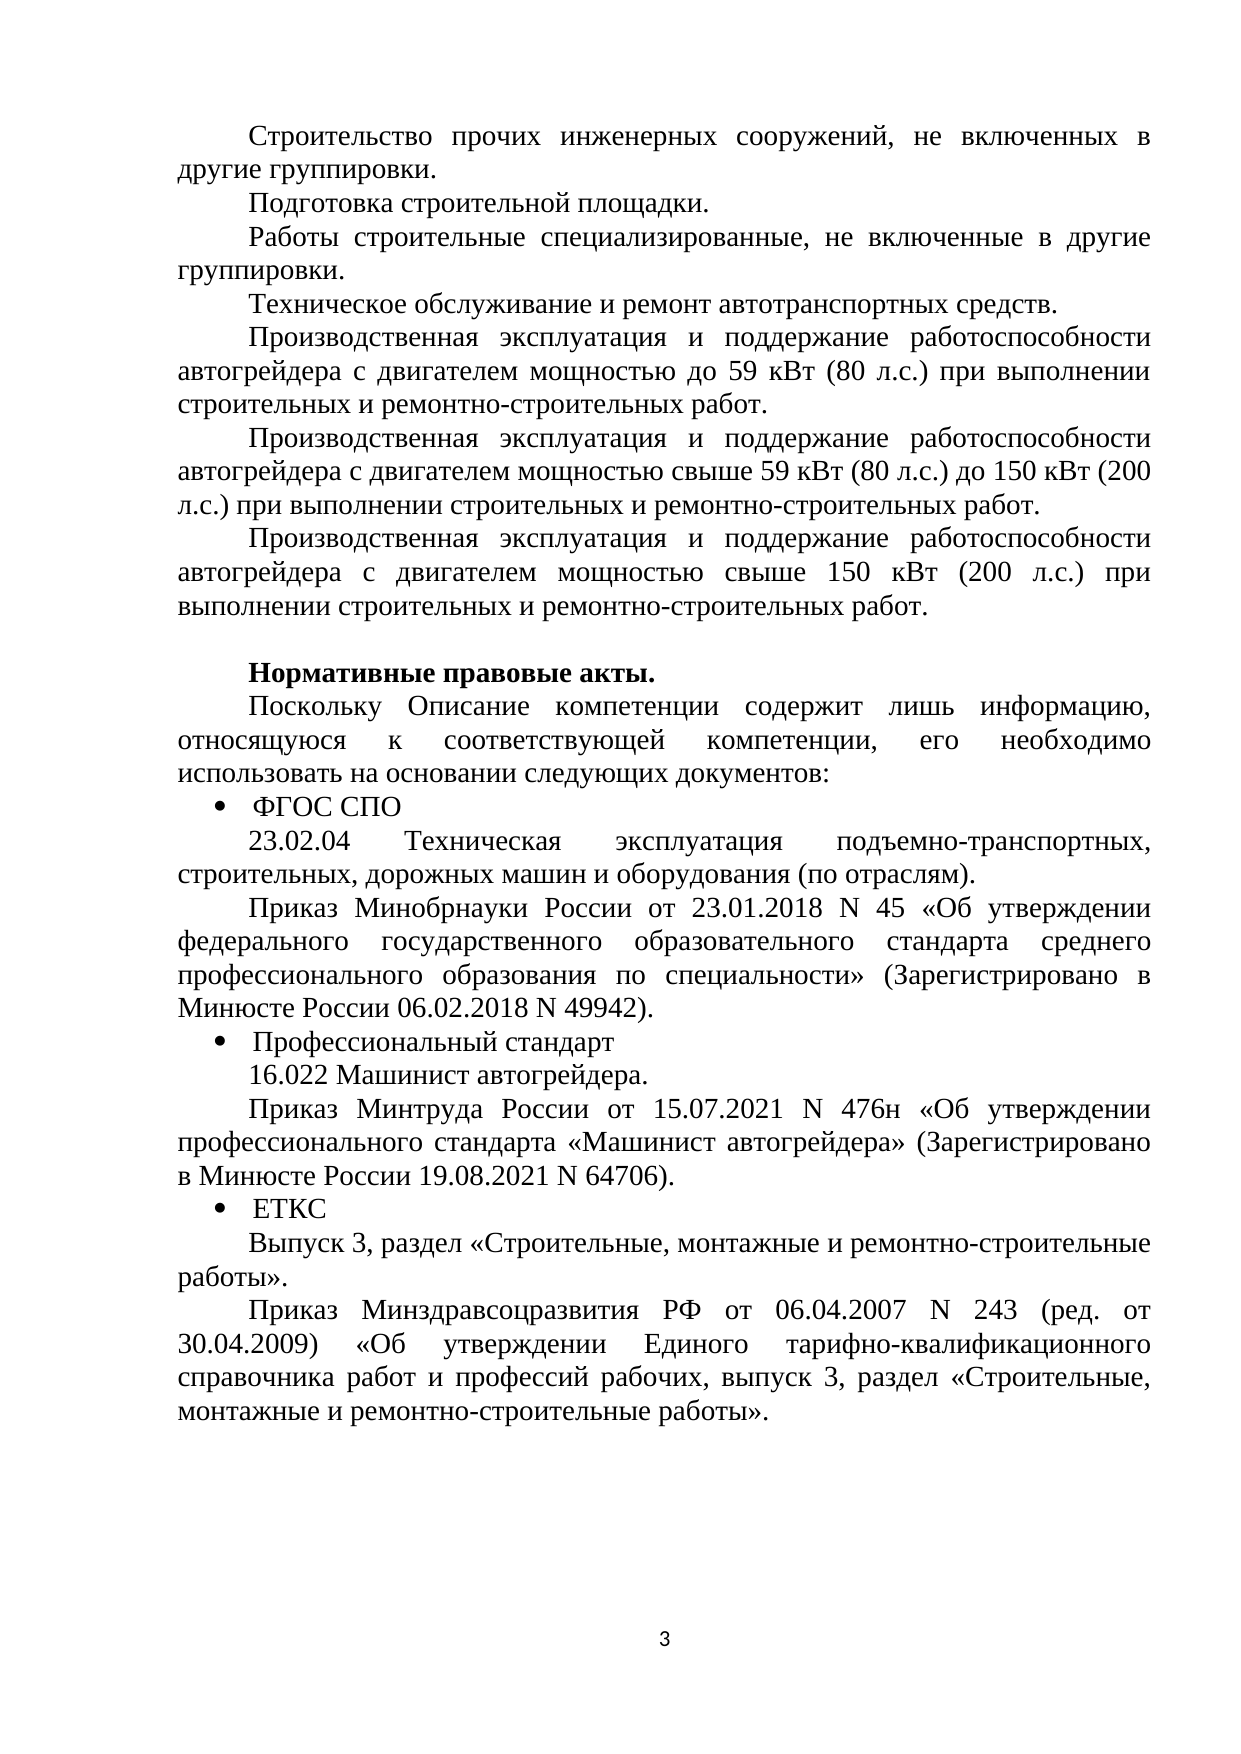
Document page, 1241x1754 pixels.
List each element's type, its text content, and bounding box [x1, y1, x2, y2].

text Приказ Минобрнауки России от 23.01.2018 N 45 «Об утверждении федерального государственного образовательного стандарта среднего профессионального образования по специальности» (Зарегистрировано в Минюсте России 06.02.2018 N 49942). [177, 890, 1152, 1024]
text Производственная эксплуатация и поддержание работоспособности автогрейдера с двигателем мощностью до 59 кВт (80 л.с.) при выполнении строительных и ремонтно-строительных работ. [177, 319, 1152, 420]
text Выпуск 3, раздел «Строительные, монтажные и ремонтно-строительные работы». [177, 1225, 1152, 1292]
list Профессиональный стандарт [215, 1024, 1152, 1057]
text 23.02.04 Техническая эксплуатация подъемно-транспортных, строительных, дорожных машин и оборудования (по отраслям). [177, 823, 1152, 890]
text Приказ Минздравсоцразвития РФ от 06.04.2007 N 243 (ред. от 30.04.2009) «Об утверждении Единого тарифно-квалификационного справочника работ и профессий рабочих, выпуск 3, раздел «Строительные, монтажные и ремонтно-строительные работы». [177, 1292, 1152, 1427]
text Техническое обслуживание и ремонт автотранспортных средств. [177, 286, 1152, 319]
text Подготовка строительной площадки. [177, 185, 1152, 219]
text 16.022 Машинист автогрейдера. [177, 1057, 1152, 1091]
text Производственная эксплуатация и поддержание работоспособности автогрейдера с двигателем мощностью свыше 150 кВт (200 л.с.) при выполнении строительных и ремонтно-строительных работ. [177, 521, 1152, 621]
list ЕТКС [215, 1192, 1152, 1225]
text Производственная эксплуатация и поддержание работоспособности автогрейдера с двигателем мощностью свыше 59 кВт (80 л.с.) до 150 кВт (200 л.с.) при выполнении строительных и ремонтно-строительных работ. [177, 420, 1152, 521]
list ФГОС СПО [215, 789, 1152, 823]
text Нормативные правовые акты. [177, 655, 1152, 688]
text Работы строительные специализированные, не включенные в другие группировки. [177, 219, 1152, 286]
text Приказ Минтруда России от 15.07.2021 N 476н «Об утверждении профессионального стандарта «Машинист автогрейдера» (Зарегистрировано в Минюсте России 19.08.2021 N 64706). [177, 1091, 1152, 1192]
text Строительство прочих инженерных сооружений, не включенных в другие группировки. [177, 118, 1152, 185]
text Поскольку Описание компетенции содержит лишь информацию, относящуюся к соответствующей компетенции, его необходимо использовать на основании следующих документов: [177, 688, 1152, 789]
